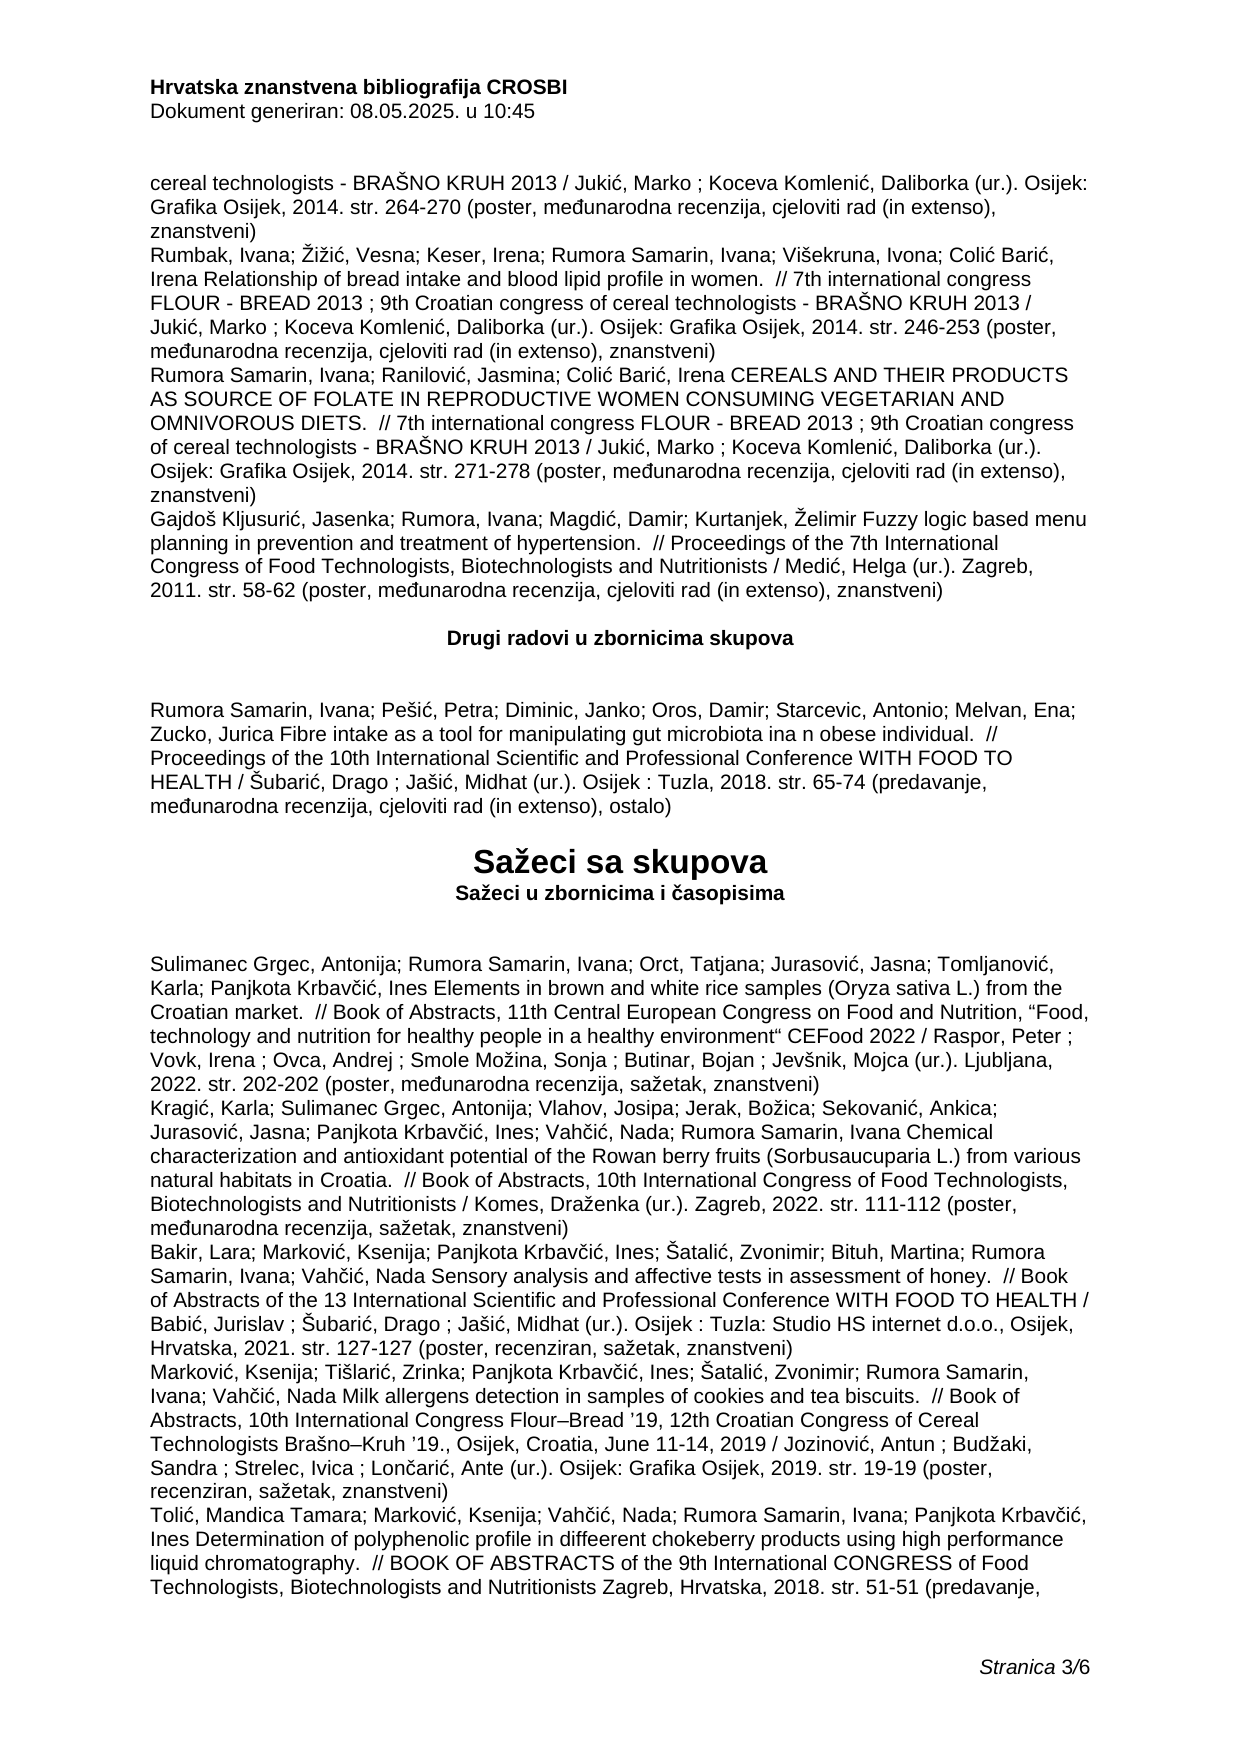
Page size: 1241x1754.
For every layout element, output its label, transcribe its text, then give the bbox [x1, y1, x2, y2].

text Rumora Samarin, Ivana; Pešić, Petra; Diminic, Janko; Oros, Damir; Starcevic, Antonio; Melvan, Ena; Zucko, Jurica [150, 698, 1090, 818]
subtitle Sažeci sa skupova [150, 842, 1090, 880]
text Sulimanec Grgec, Antonija; Rumora Samarin, Ivana; Orct, Tatjana; Jurasović, Jasna; Tomljanović, Karla; Panjkota Krbavčić, Ines [150, 952, 1090, 1096]
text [150, 171, 1090, 243]
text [150, 1503, 1090, 1599]
subtitle Sažeci u zbornicima i časopisima [150, 880, 1090, 904]
text Marković, Ksenija; Tišlarić, Zrinka; Panjkota Krbavčić, Ines; Šatalić, Zvonimir; Rumora Samarin, Ivana; Vahčić, Nada [150, 1359, 1090, 1503]
subtitle Drugi radovi u zbornicima skupova [150, 626, 1090, 650]
text Gajdoš Kljusurić, Jasenka; Rumora, Ivana; Magdić, Damir; Kurtanjek, Želimir [150, 506, 1090, 602]
text Rumbak, Ivana; Žižić, Vesna; Keser, Irena; Rumora Samarin, Ivana; Višekruna, Ivona; Colić Barić, Irena [150, 243, 1090, 363]
text Rumora Samarin, Ivana; Ranilović, Jasmina; Colić Barić, Irena [150, 363, 1090, 506]
text Kragić, Karla; Sulimanec Grgec, Antonija; Vlahov, Josipa; Jerak, Božica; Sekovanić, Ankica; Jurasović, Jasna; Panjkota Krbavčić, Ines; Vahčić, Nada; Rumora Samarin, Ivana [150, 1096, 1090, 1240]
text Bakir, Lara; Marković, Ksenija; Panjkota Krbavčić, Ines; Šatalić, Zvonimir; Bituh, Martina; Rumora Samarin, Ivana; Vahčić, Nada [150, 1240, 1090, 1359]
